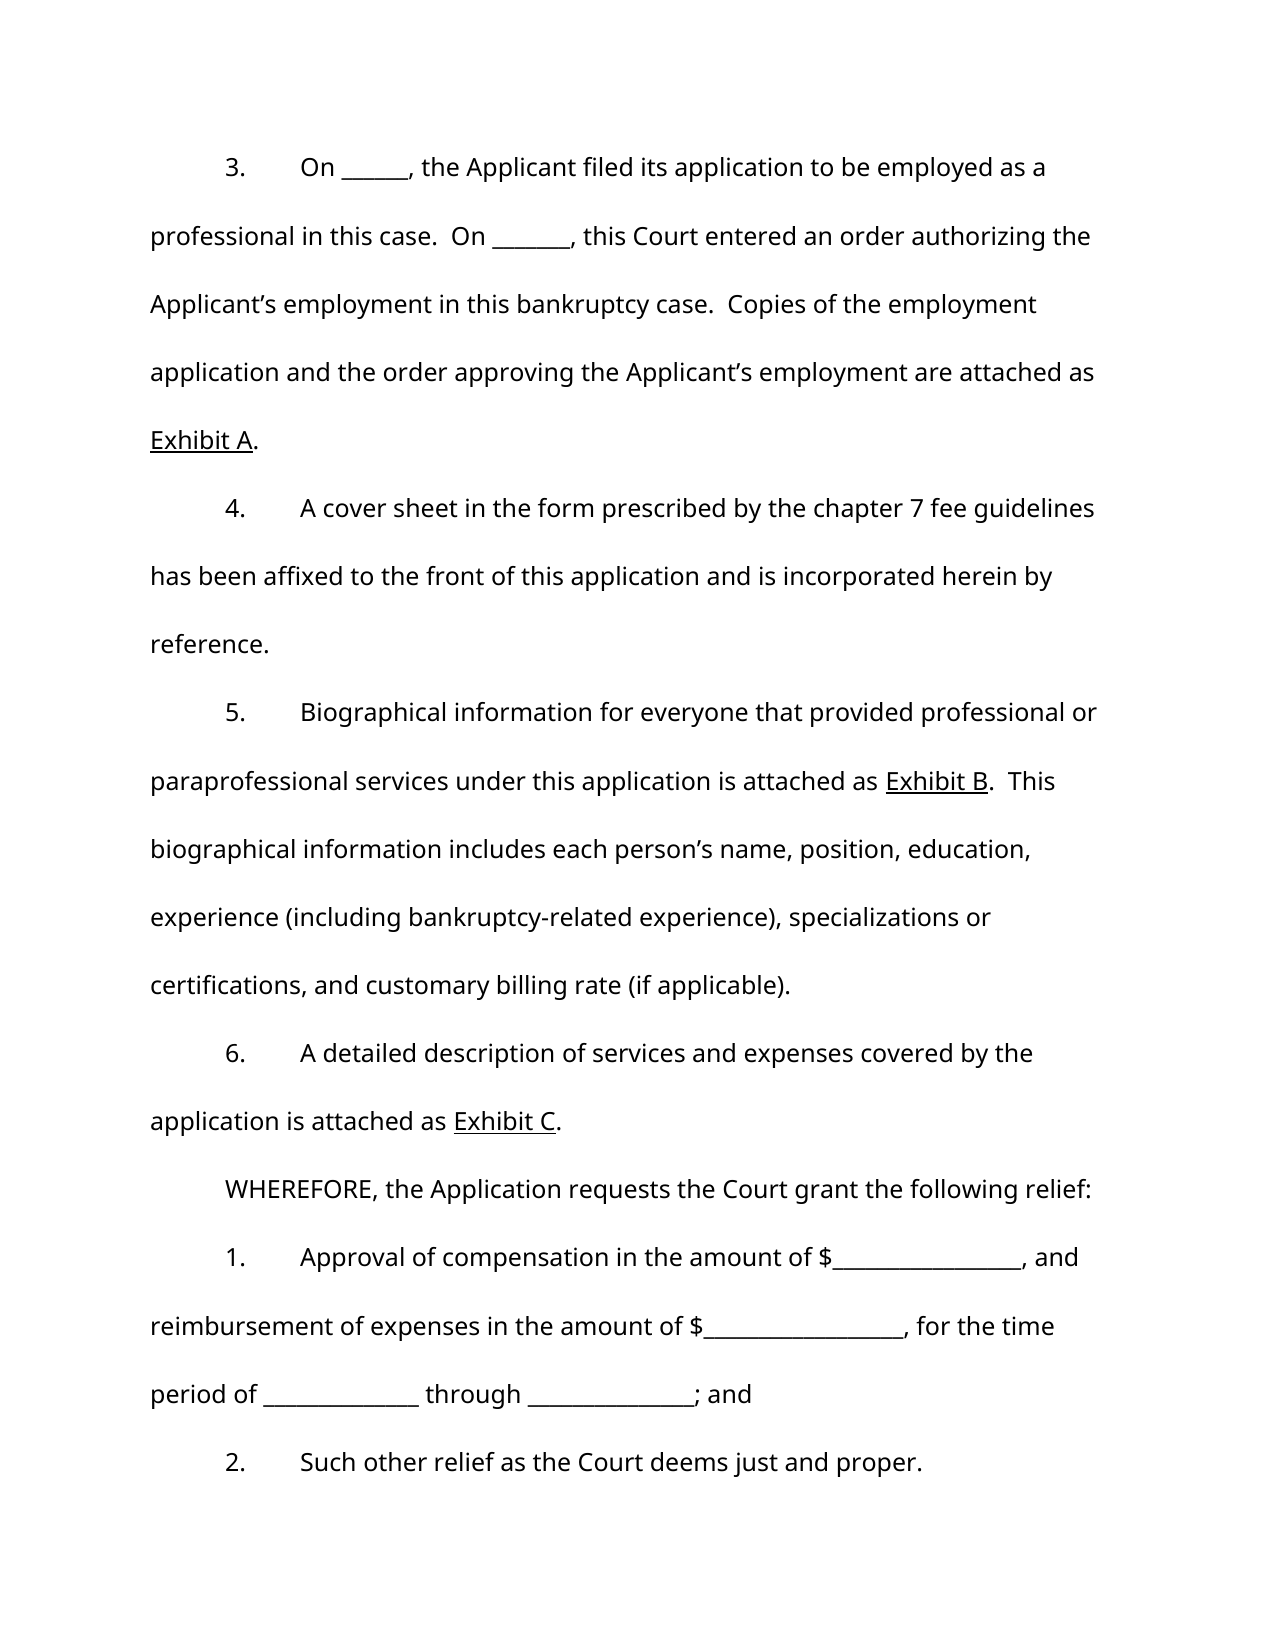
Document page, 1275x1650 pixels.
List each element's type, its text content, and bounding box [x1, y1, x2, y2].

text 4. A cover sheet in the form prescribed by the chapter 7 fee guidelines has been affixed to the front of this application and is incorporated herein by reference. [150, 491, 1125, 661]
text 5. Biographical information for everyone that provided professional or paraprofessional services under this application is attached as Exhibit B. This biographical information includes each person’s name, position, education, experience (including bankruptcy-related experience), specializations or certifications, and customary billing rate (if applicable). [150, 695, 1125, 1002]
text 3. On ______, the Applicant filed its application to be employed as a professional in this case. On _______, this Court entered an order authorizing the Applicant’s employment in this bankruptcy case. Copies of the employment application and the order approving the Applicant’s employment are attached as Exhibit A. [150, 150, 1125, 457]
list Approval of compensation in the amount of $_________________, and reimbursement of expenses in the amount of $__________________, for the time period of ______________ through _______________; and [150, 1240, 1125, 1410]
list Such other relief as the Court deems just and proper. [150, 1444, 1125, 1478]
text 6. A detailed description of services and expenses covered by the application is attached as Exhibit C. [150, 1036, 1125, 1138]
text WHEREFORE, the Application requests the Court grant the following relief: [150, 1172, 1125, 1206]
